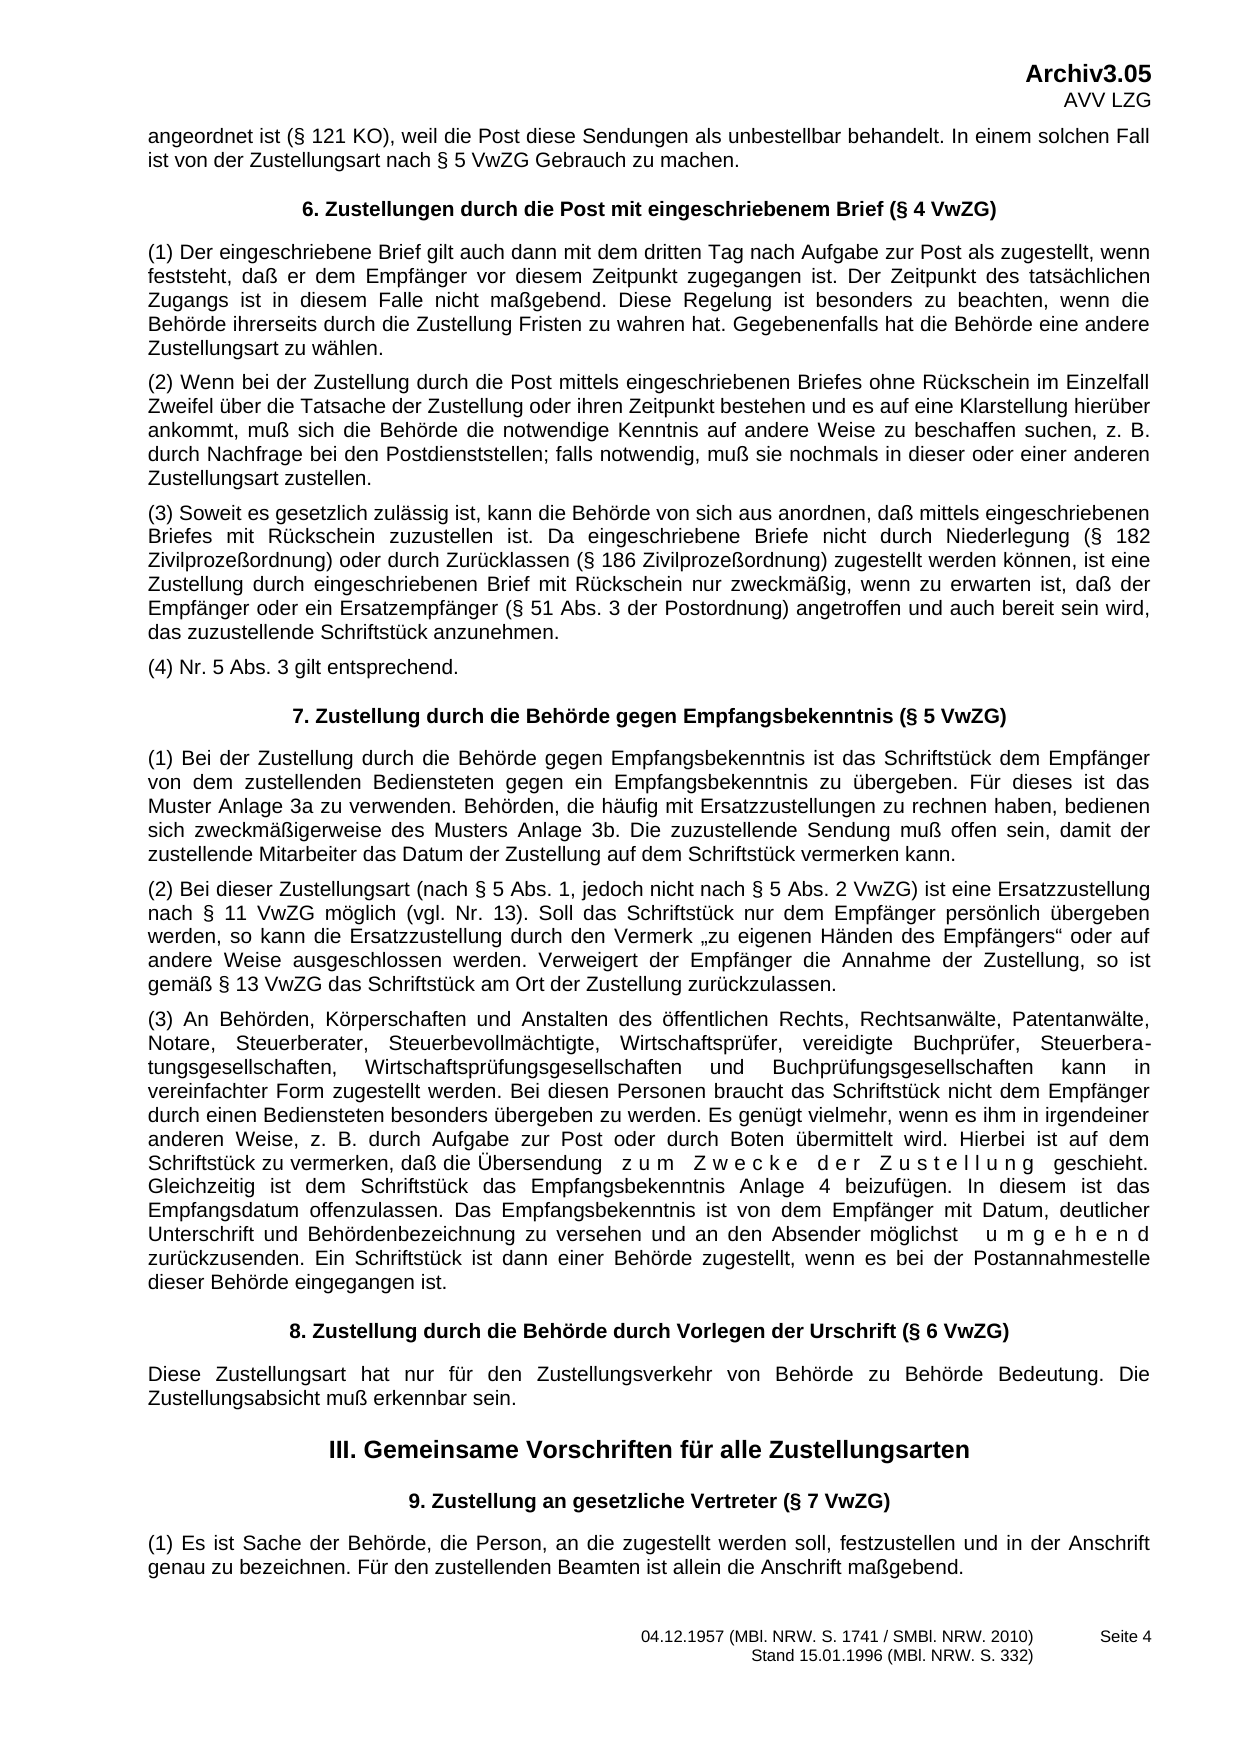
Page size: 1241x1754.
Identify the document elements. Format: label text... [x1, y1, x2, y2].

text (1) Der eingeschriebene Brief gilt auch dann mit dem dritten Tag nach Aufgabe zur Post als zugestellt, wenn feststeht, daß er dem Empfänger vor diesem Zeitpunkt zugegangen ist. Der Zeitpunkt des tatsächlichen Zugangs ist in diesem Falle nicht maßgebend. Diese Regelung ist besonders zu beachten, wenn die Behörde ihrerseits durch die Zustellung Fristen zu wahren hat. Gegebenenfalls hat die Behörde eine andere Zustellungsart zu wählen. [148, 240, 1152, 360]
subtitle 7. Zustellung durch die Behörde gegen Empfangsbekenntnis (§ 5 VwZG) [148, 703, 1152, 727]
subtitle 6. Zustellungen durch die Post mit eingeschriebenem Brief (§ 4 VwZG) [148, 197, 1152, 221]
subtitle III. Gemeinsame Vorschriften für alle Zustellungsarten [148, 1435, 1152, 1463]
text (2) Bei dieser Zustellungsart (nach § 5 Abs. 1, jedoch nicht nach § 5 Abs. 2 VwZG) ist eine Ersatzzustellung nach § 11 VwZG möglich (vgl. Nr. 13). Soll das Schriftstück nur dem Empfänger persönlich übergeben werden, so kann die Ersatzzustellung durch den Vermerk „zu eigenen Händen des Empfängers“ oder auf andere Weise ausgeschlossen werden. Verweigert der Empfänger die Annahme der Zustellung, so ist gemäß § 13 VwZG das Schriftstück am Ort der Zustellung zurückzulassen. [148, 876, 1152, 996]
subtitle 8. Zustellung durch die Behörde durch Vorlegen der Urschrift (§ 6 VwZG) [148, 1319, 1152, 1343]
text (1) Es ist Sache der Behörde, die Person, an die zugestellt werden soll, festzustellen und in der Anschrift genau zu bezeichnen. Für den zustellenden Beamten ist allein die Anschrift maßgebend. [148, 1531, 1152, 1579]
subtitle 9. Zustellung an gesetzliche Vertreter (§ 7 VwZG) [148, 1488, 1152, 1512]
text Diese Zustellungsart hat nur für den Zustellungsverkehr von Behörde zu Behörde Bedeutung. Die Zustellungsabsicht muß erkennbar sein. [148, 1362, 1152, 1410]
text (2) Wenn bei der Zustellung durch die Post mittels eingeschriebenen Briefes ohne Rückschein im Einzelfall Zweifel über die Tatsache der Zustellung oder ihren Zeitpunkt bestehen und es auf eine Klarstellung hierüber ankommt, muß sich die Behörde die notwendige Kenntnis auf andere Weise zu beschaffen suchen, z. B. durch Nachfrage bei den Postdienststellen; falls notwendig, muß sie nochmals in dieser oder einer anderen Zustellungsart zustellen. [148, 370, 1152, 490]
text (3) An Behörden, Körperschaften und Anstalten des öffentlichen Rechts, Rechtsanwälte, Patentanwälte, Notare, Steuerberater, Steuerbevollmächtigte, Wirtschaftsprüfer, vereidigte Buchprüfer, Steuerberatungsgesellschaften, Wirtschaftsprüfungsgesellschaften und Buchprüfungsgesellschaften kann in vereinfachter Form zugestellt werden. Bei diesen Personen braucht das Schriftstück nicht dem Empfänger durch einen Bediensteten besonders übergeben zu werden. Es genügt vielmehr, wenn es ihm in irgendeiner anderen Weise, z. B. durch Aufgabe zur Post oder durch Boten übermittelt wird. Hierbei ist auf dem Schriftstück zu vermerken, daß die Übersendung z u m Z w e c k e d e r Z u s t e l l u n g geschieht. Gleichzeitig ist dem Schriftstück das Empfangsbekenntnis Anlage 4 beizufügen. In diesem ist das Empfangsdatum offenzulassen. Das Empfangsbekenntnis ist von dem Empfänger mit Datum, deutlicher Unterschrift und Behördenbezeichnung zu versehen und an den Absender möglichst u m g e h e n d zurückzusenden. Ein Schriftstück ist dann einer Behörde zugestellt, wenn es bei der Postannahmestelle dieser Behörde eingegangen ist. [148, 1007, 1152, 1294]
text (1) Bei der Zustellung durch die Behörde gegen Empfangsbekenntnis ist das Schriftstück dem Empfänger von dem zustellenden Bediensteten gegen ein Empfangsbekenntnis zu übergeben. Für dieses ist das Muster Anlage 3a zu verwenden. Behörden, die häufig mit Ersatzzustellungen zu rechnen haben, bedienen sich zweckmäßigerweise des Musters Anlage 3b. Die zuzustellende Sendung muß offen sein, damit der zustellende Mitarbeiter das Datum der Zustellung auf dem Schriftstück vermerken kann. [148, 746, 1152, 866]
text (4) Nr. 5 Abs. 3 gilt entsprechend. [148, 654, 1152, 678]
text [148, 124, 1152, 172]
text (3) Soweit es gesetzlich zulässig ist, kann die Behörde von sich aus anordnen, daß mittels eingeschriebenen Briefes mit Rückschein zuzustellen ist. Da eingeschriebene Briefe nicht durch Niederlegung (§ 182 Zivilprozeßordnung) oder durch Zurücklassen (§ 186 Zivilprozeßordnung) zugestellt werden können, ist eine Zustellung durch eingeschriebenen Brief mit Rückschein nur zweckmäßig, wenn zu erwarten ist, daß der Empfänger oder ein Ersatzempfänger (§ 51 Abs. 3 der Postordnung) angetroffen und auch bereit sein wird, das zuzustellende Schriftstück anzunehmen. [148, 500, 1152, 644]
